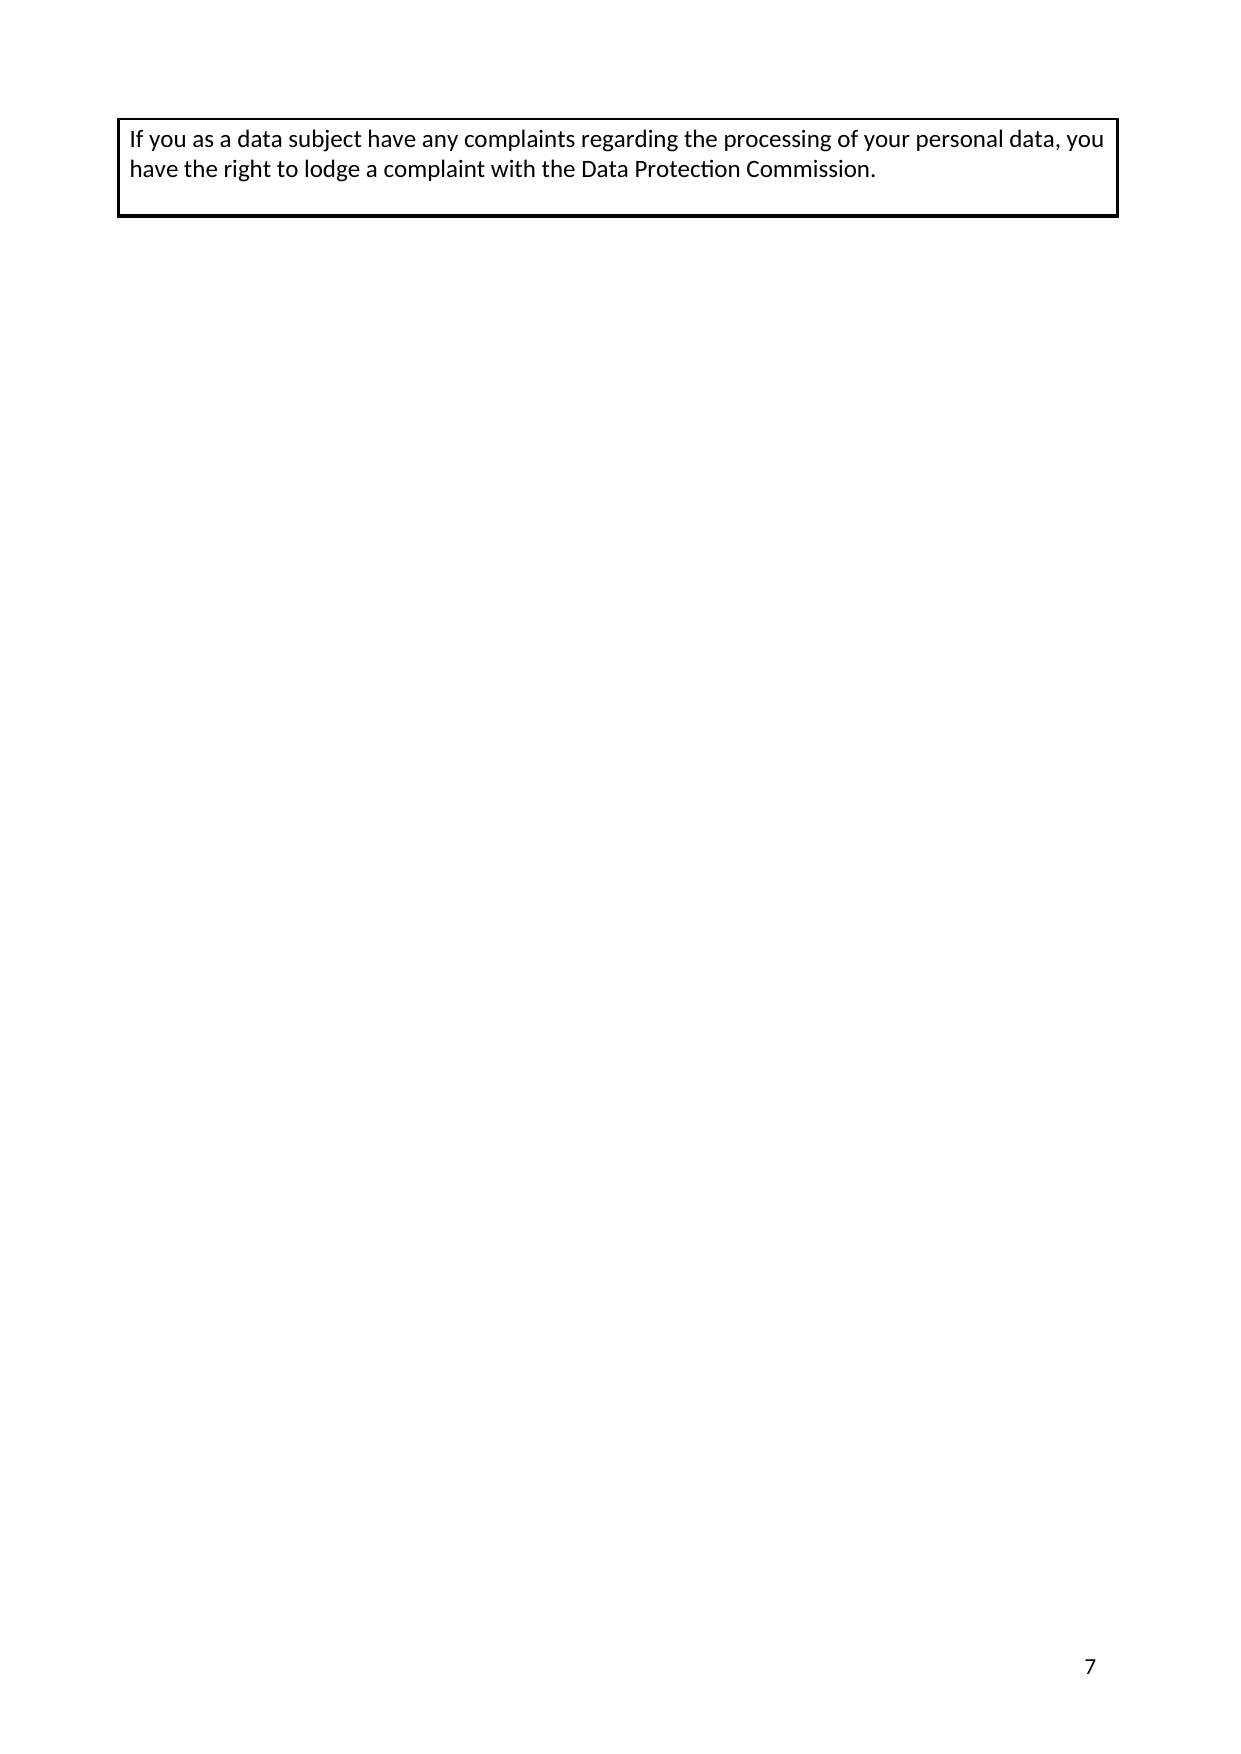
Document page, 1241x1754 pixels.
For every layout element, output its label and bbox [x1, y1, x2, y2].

table_cell [120, 120, 1116, 214]
